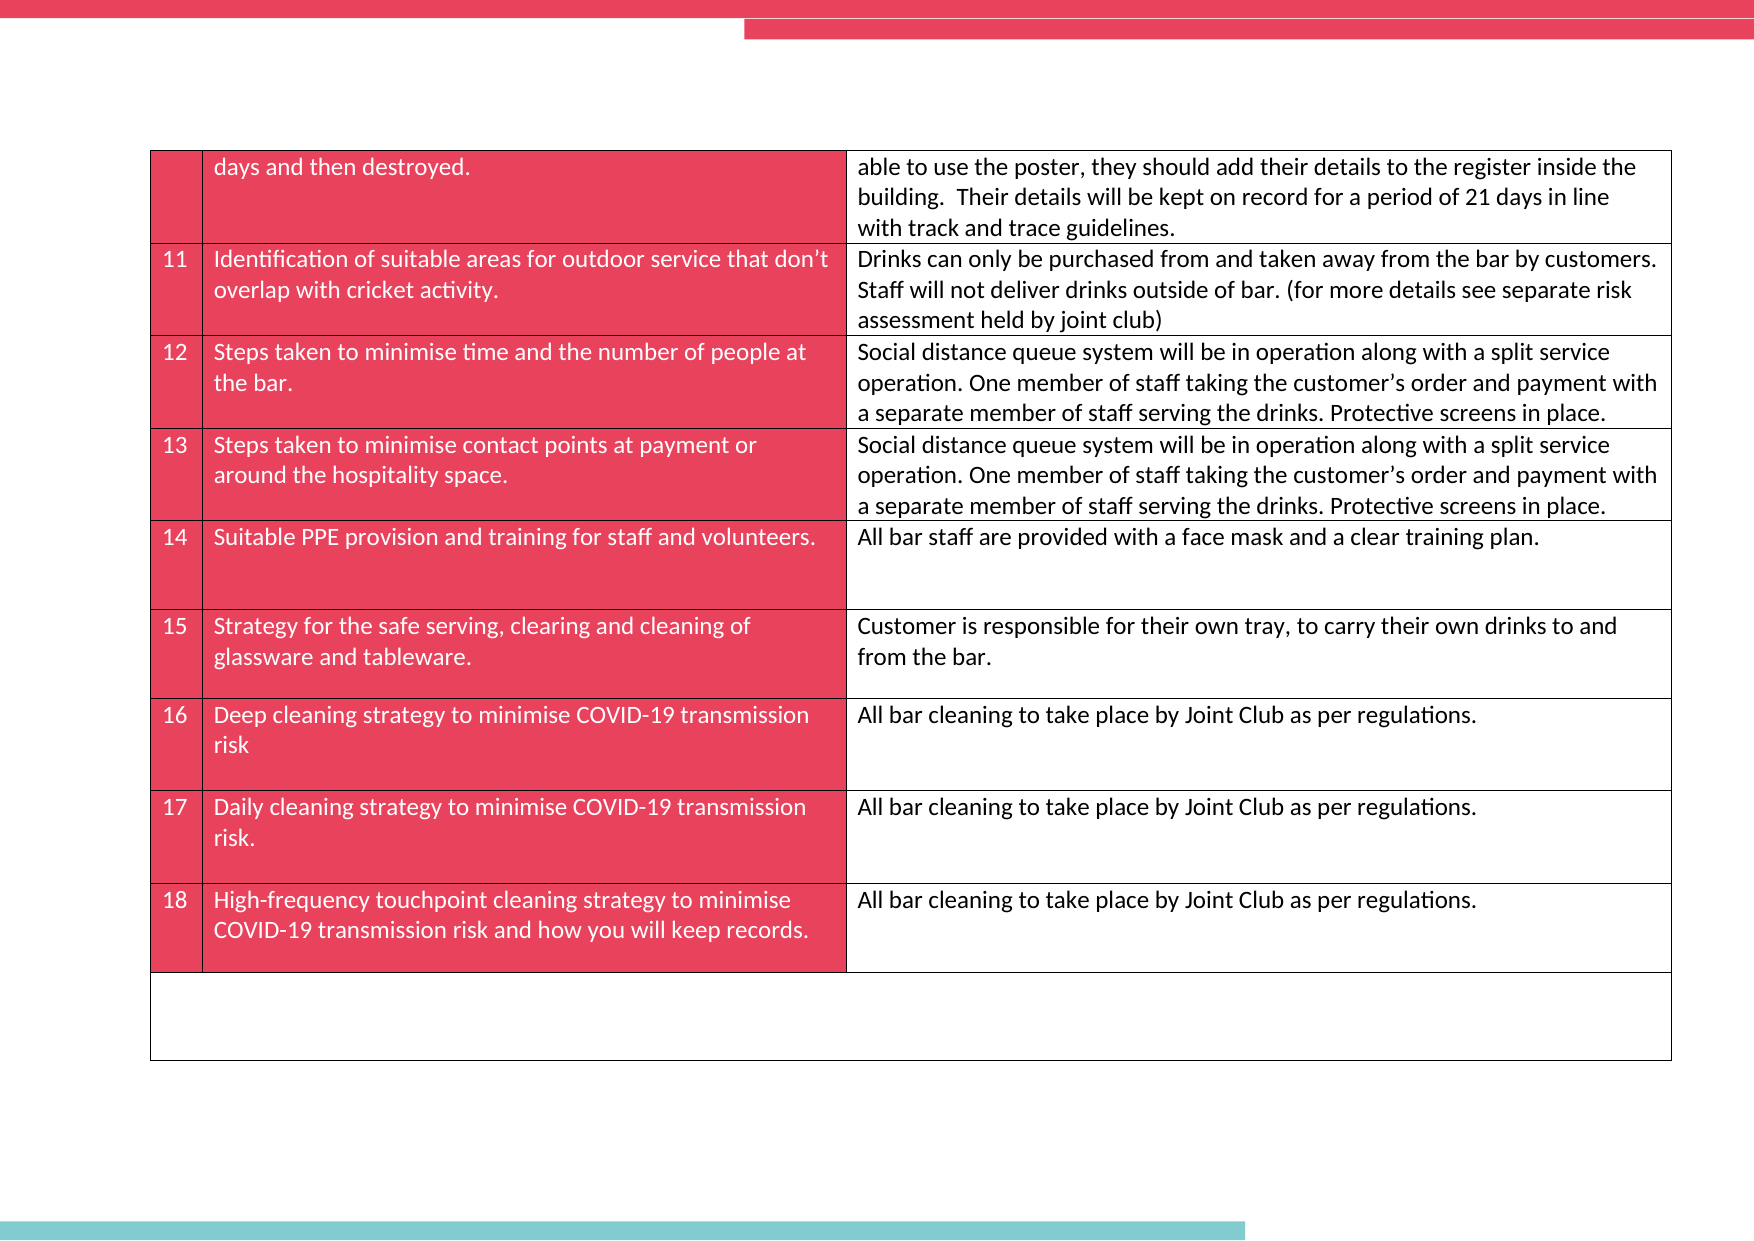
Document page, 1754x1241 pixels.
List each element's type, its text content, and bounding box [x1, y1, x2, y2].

table_cell [151, 973, 1671, 1060]
table_cell 18 [151, 884, 202, 972]
table_cell High-frequency touchpoint cleaning strategy to minimise COVID-19 transmission risk and how you will keep records. [203, 884, 846, 972]
table_cell Social distance queue system will be in operation along with a split service operation. One member of staff taking the customer’s order and payment with a separate member of staff serving the drinks. Protective screens in place. [847, 336, 1671, 428]
table_cell 17 [151, 791, 202, 883]
table_cell 11 [151, 244, 202, 335]
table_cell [203, 151, 846, 243]
table_cell 12 [151, 336, 202, 428]
table_cell 10 [151, 151, 202, 243]
table_cell All bar cleaning to take place by Joint Club as per regulations. [847, 699, 1671, 790]
table_cell 15 [151, 610, 202, 698]
table_cell Customer is responsible for their own tray, to carry their own drinks to and from the bar. [847, 610, 1671, 698]
table_cell All bar cleaning to take place by Joint Club as per regulations. [847, 884, 1671, 972]
table_cell 14 [151, 521, 202, 609]
table_cell Steps taken to minimise contact points at payment or around the hospitality space. [203, 429, 846, 520]
table_cell All bar staff are provided with a face mask and a clear training plan. [847, 521, 1671, 609]
table_cell Drinks can only be purchased from and taken away from the bar by customers. Staff will not deliver drinks outside of bar. (for more details see separate risk assessment held by joint club) [847, 244, 1671, 335]
table_cell Deep cleaning strategy to minimise COVID-19 transmission risk [203, 699, 846, 790]
table_cell Daily cleaning strategy to minimise COVID-19 transmission risk. [203, 791, 846, 883]
table_cell Steps taken to minimise time and the number of people at the bar. [203, 336, 846, 428]
table_cell All bar cleaning to take place by Joint Club as per regulations. [847, 791, 1671, 883]
table_cell Suitable PPE provision and training for staff and volunteers. [203, 521, 846, 609]
table_cell Social distance queue system will be in operation along with a split service operation. One member of staff taking the customer’s order and payment with a separate member of staff serving the drinks. Protective screens in place. [847, 429, 1671, 520]
table_cell 16 [151, 699, 202, 790]
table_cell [847, 151, 1671, 243]
table_cell Identification of suitable areas for outdoor service that don’t overlap with cricket activity. [203, 244, 846, 335]
table_cell 13 [151, 429, 202, 520]
table_cell Strategy for the safe serving, clearing and cleaning of glassware and tableware. [203, 610, 846, 698]
